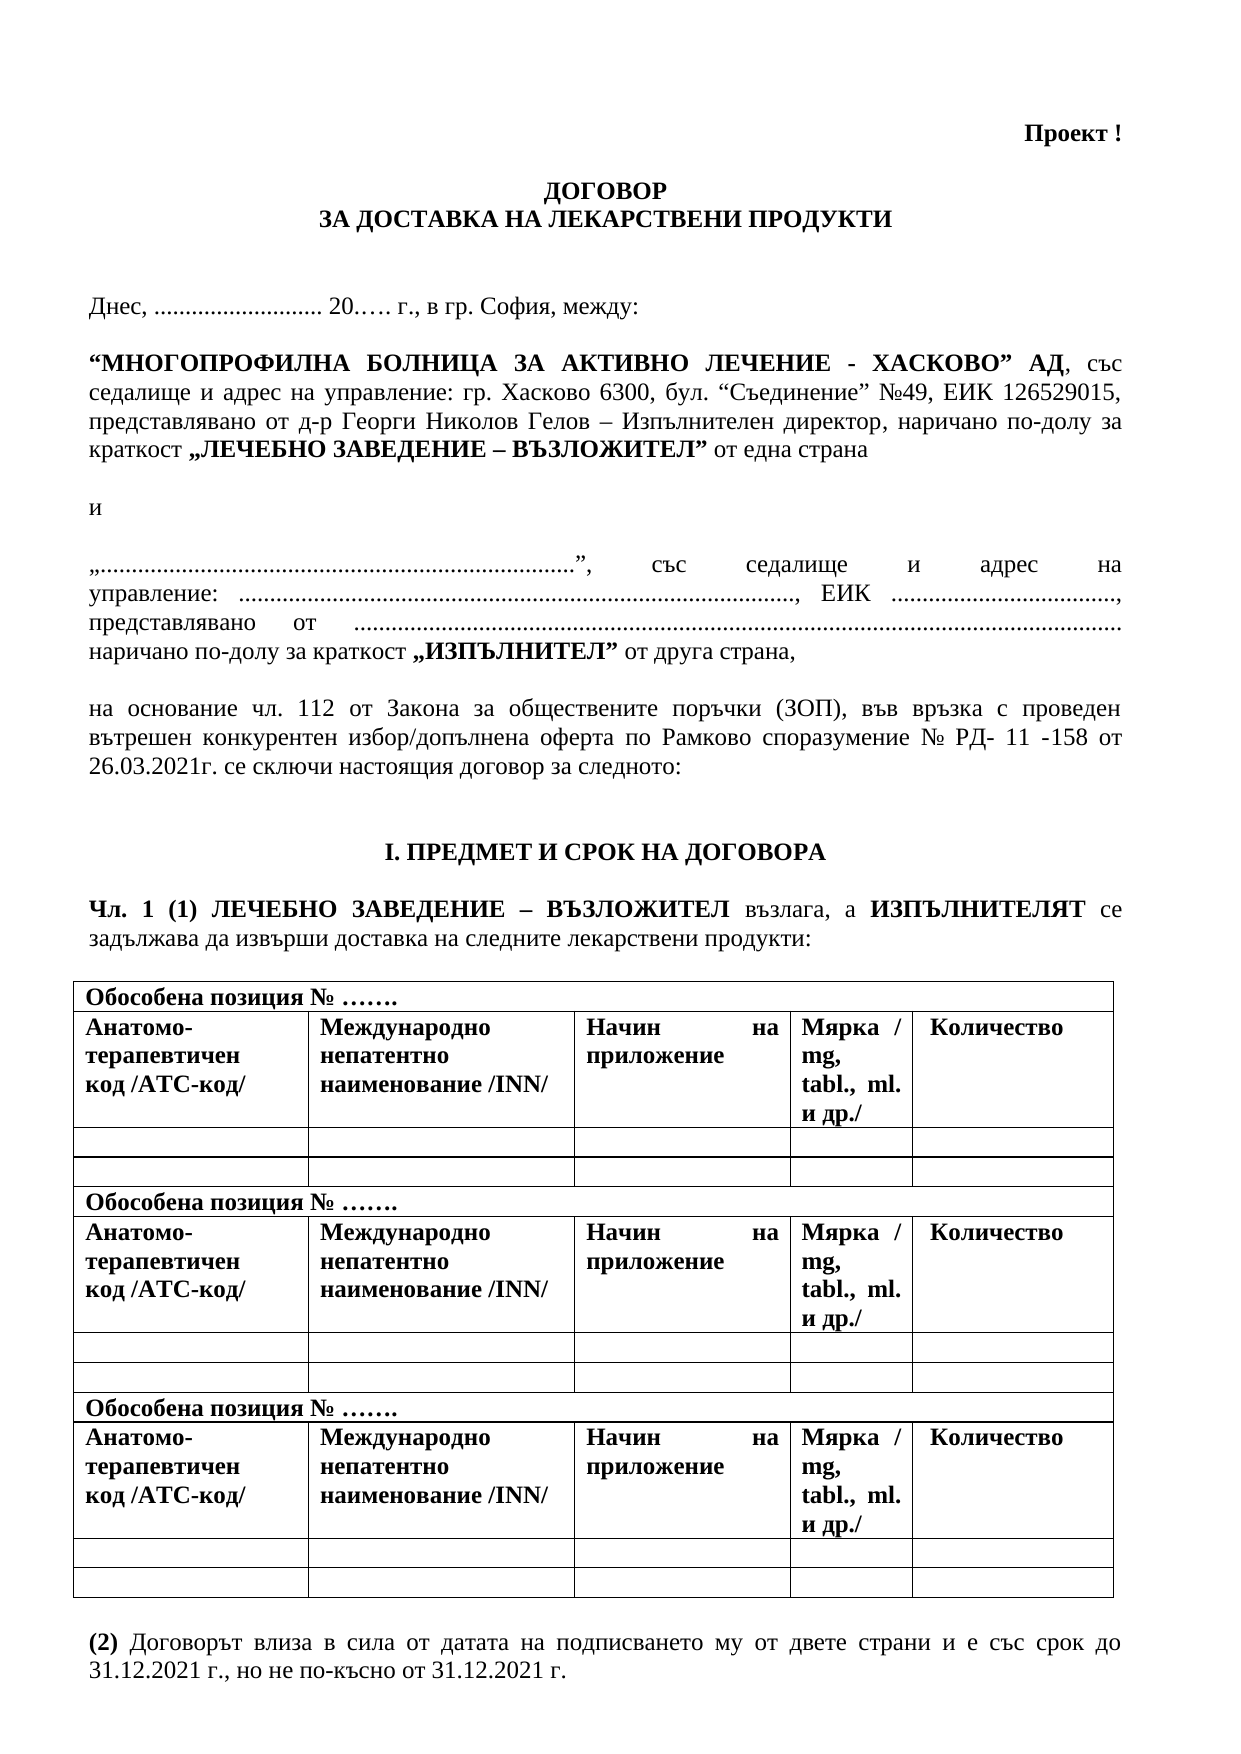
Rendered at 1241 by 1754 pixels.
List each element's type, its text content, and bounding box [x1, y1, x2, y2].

table_header Обособена позиция № ……. [74, 982, 1113, 1011]
text I. ПРЕДМЕТ И СРОК НА ДОГОВОРА [89, 837, 1122, 866]
table_cell [74, 1333, 308, 1362]
table_cell Начин на приложение [575, 1217, 790, 1332]
text (2) Договорът влиза в сила от датата на подписването му от двете страни и е със срок до 31.12.2021 г., но не по-късно от 31.12.2021 г. [89, 1627, 1122, 1684]
table_cell Мярка /mg, tabl., ml. и др./ [791, 1423, 912, 1537]
table_cell [74, 1568, 308, 1597]
text и [89, 492, 1122, 521]
table_cell Международно непатентно наименование /INN/ [309, 1423, 574, 1537]
table_cell [791, 1363, 912, 1392]
table_cell [913, 1363, 1113, 1392]
text Проект ! [89, 118, 1122, 147]
table_cell [74, 1539, 308, 1567]
table_cell [575, 1539, 790, 1567]
table_cell [309, 1333, 574, 1362]
table_cell [74, 1158, 308, 1186]
table_cell Обособена позиция № ……. [74, 1393, 1113, 1421]
table_cell Анатомо-терапевтичен код /АТС-код/ [74, 1217, 308, 1332]
text ЗА ДОСТАВКА НА ЛЕКАРСТВЕНИ ПРОДУКТИ [89, 204, 1122, 233]
table_cell Международно непатентно наименование /INN/ [309, 1217, 574, 1332]
table_cell [791, 1128, 912, 1156]
table_cell [575, 1363, 790, 1392]
table_cell Анатомо-терапевтичен код /АТС-код/ [74, 1423, 308, 1537]
table_cell Начин на приложение [575, 1423, 790, 1537]
table_cell [791, 1539, 912, 1567]
table_cell [309, 1128, 574, 1156]
table_cell [575, 1128, 790, 1156]
text „............................................................................”, със седалище и адрес на управление: ........................................................................................., ЕИК ...................................., представлявано от ........................................................................................................................... наричано по-долу за краткост „ИЗПЪЛНИТЕЛ” от друга страна, [89, 549, 1122, 664]
table_cell Количество [913, 1012, 1113, 1127]
text Днес, ........................... 20.…. г., в гр. София, между: [89, 291, 1122, 319]
table_cell Мярка /mg, tabl., ml. и др./ [791, 1012, 912, 1127]
table_cell Мярка /mg, tabl., ml. и др./ [791, 1217, 912, 1332]
table_cell [913, 1539, 1113, 1567]
table_cell [913, 1333, 1113, 1362]
table_cell [791, 1333, 912, 1362]
table_cell Количество [913, 1217, 1113, 1332]
table_cell [791, 1158, 912, 1186]
table_cell [913, 1568, 1113, 1597]
table_cell [913, 1128, 1113, 1156]
text “МНОГОПРОФИЛНА БОЛНИЦА ЗА АКТИВНО ЛЕЧЕНИЕ - ХАСКОВО” АД, със седалище и адрес на управление: гр. Хасково 6300, бул. “Съединение” №49, ЕИК 126529015, представлявано от д-р Георги Николов Гелов – Изпълнителен директор, наричано по-долу за краткост „ЛЕЧЕБНО ЗАВЕДЕНИЕ – ВЪЗЛОЖИТЕЛ” от една страна [89, 348, 1122, 463]
table_cell [74, 1363, 308, 1392]
table_cell Обособена позиция № ……. [74, 1187, 1113, 1216]
table_cell [309, 1539, 574, 1567]
table_cell [575, 1333, 790, 1362]
table_cell [791, 1568, 912, 1597]
table_cell Анатомо-терапевтичен код /АТС-код/ [74, 1012, 308, 1127]
table_cell [309, 1363, 574, 1392]
table_cell [913, 1158, 1113, 1186]
table_cell [74, 1128, 308, 1156]
table_cell [309, 1568, 574, 1597]
table_cell [309, 1158, 574, 1186]
table_cell [575, 1158, 790, 1186]
table_cell Международно непатентно наименование /INN/ [309, 1012, 574, 1127]
text Чл. 1 (1) ЛЕЧЕБНО ЗАВЕДЕНИЕ – ВЪЗЛОЖИТЕЛ възлага, а ИЗПЪЛНИТЕЛЯТ се задължава да извърши доставка на следните лекарствени продукти: [89, 894, 1122, 952]
table_cell Количество [913, 1423, 1113, 1537]
text на основание чл. 112 от Закона за обществените поръчки (ЗОП), във връзка с проведен вътрешен конкурентен избор/допълнена оферта по Рамково споразумение № РД- 11 -158 от 26.03.2021г. се сключи настоящия договор за следното: [89, 693, 1122, 779]
table_cell [575, 1568, 790, 1597]
table_cell Начин на приложение [575, 1012, 790, 1127]
text ДОГОВОР [89, 176, 1122, 204]
